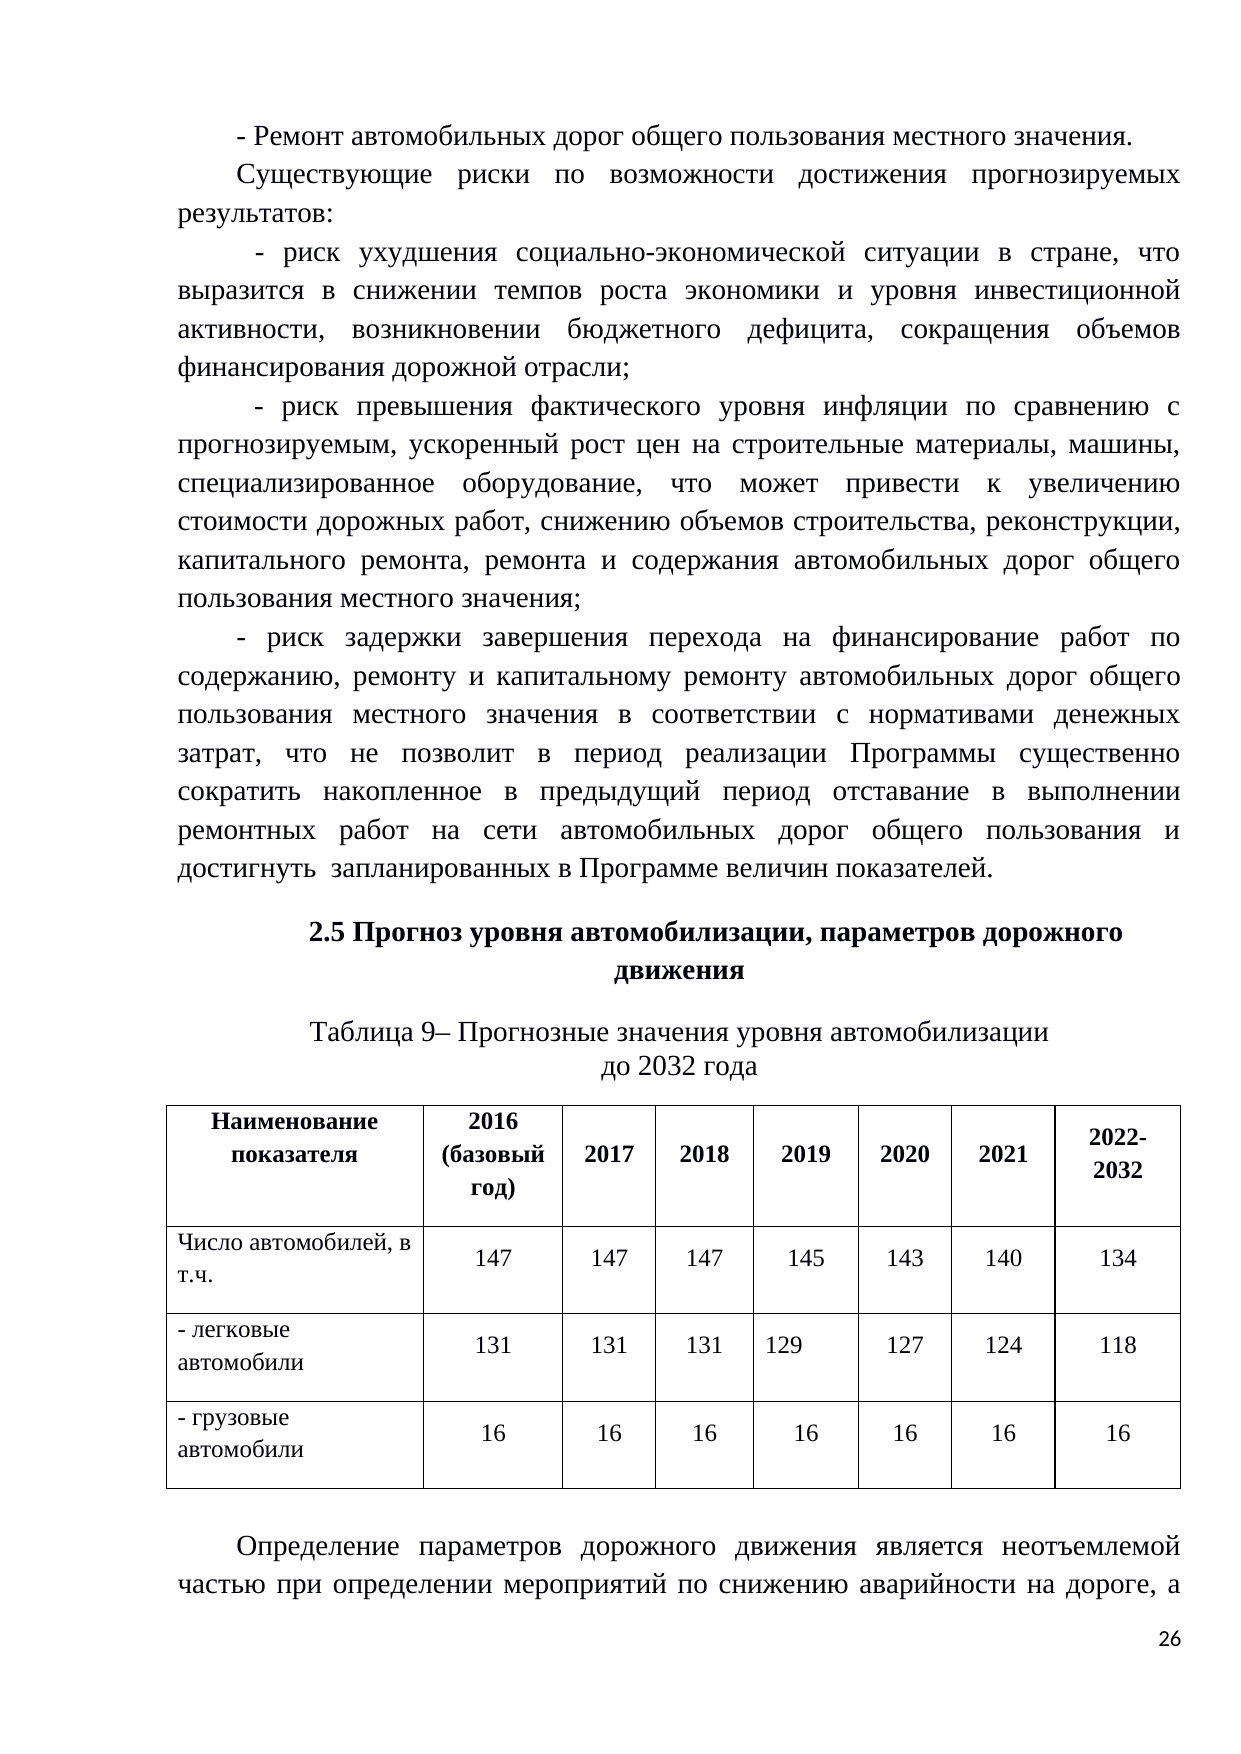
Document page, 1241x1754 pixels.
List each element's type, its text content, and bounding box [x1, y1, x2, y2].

table_cell 118 [1056, 1314, 1180, 1401]
table_header Наименование показателя [167, 1106, 423, 1226]
table_cell 16 [859, 1402, 951, 1488]
table_header 2019 [754, 1106, 858, 1226]
text Существующие риски по возможности достижения прогнозируемых результатов: [177, 157, 1181, 229]
table_header 2021 [952, 1106, 1054, 1226]
table_cell 147 [563, 1227, 655, 1313]
table_cell 147 [656, 1227, 753, 1313]
table_cell 140 [952, 1227, 1054, 1313]
table_cell 16 [424, 1402, 562, 1488]
table_header 2018 [656, 1106, 753, 1226]
table_cell 124 [952, 1314, 1054, 1401]
table_cell 16 [754, 1402, 858, 1488]
table_cell 131 [424, 1314, 562, 1401]
table_cell 131 [656, 1314, 753, 1401]
table_cell 16 [952, 1402, 1054, 1488]
table_cell 129 [754, 1314, 858, 1401]
table_cell - легковые автомобили [167, 1314, 423, 1401]
table_cell 145 [754, 1227, 858, 1313]
table_cell 16 [563, 1402, 655, 1488]
table_cell - грузовые автомобили [167, 1402, 423, 1488]
text - риск ухудшения социально-экономической ситуации в стране, что выразится в снижении темпов роста экономики и уровня инвестиционной активности, возникновении бюджетного дефицита, сокращения объемов финансирования дорожной отрасли; [177, 234, 1181, 383]
table_header 2020 [859, 1106, 951, 1226]
text - риск превышения фактического уровня инфляции по сравнению с прогнозируемым, ускоренный рост цен на строительные материалы, машины, специализированное оборудование, что может привести к увеличению стоимости дорожных работ, снижению объемов строительства, реконструкции, капитального ремонта, ремонта и содержания автомобильных дорог общего пользования местного значения; [177, 388, 1181, 614]
table_header 2017 [563, 1106, 655, 1226]
text - риск задержки завершения перехода на финансирование работ по содержанию, ремонту и капитальному ремонту автомобильных дорог общего пользования местного значения в соответствии с нормативами денежных затрат, что не позволит в период реализации Программы существенно сократить накопленное в предыдущий период отставание в выполнении ремонтных работ на сети автомобильных дорог общего пользования и достигнуть запланированных в Программе величин показателей. [177, 619, 1181, 884]
text - Ремонт автомобильных дорог общего пользования местного значения. [177, 118, 1181, 152]
table_cell 147 [424, 1227, 562, 1313]
table_cell 127 [859, 1314, 951, 1401]
table_cell 134 [1056, 1227, 1180, 1313]
text до 2032 года [177, 1048, 1181, 1082]
table_cell Число автомобилей, в т.ч. [167, 1227, 423, 1313]
table_header 2016 (базовый год) [424, 1106, 562, 1226]
text 2.5 Прогноз уровня автомобилизации, параметров дорожного движения [177, 914, 1181, 986]
table_cell 131 [563, 1314, 655, 1401]
text Таблица 9– Прогнозные значения уровня автомобилизации [177, 1014, 1181, 1048]
table_cell 16 [656, 1402, 753, 1488]
table_header 2022-2032 [1056, 1106, 1180, 1226]
table_cell 16 [1056, 1402, 1180, 1488]
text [177, 1528, 1181, 1600]
table_cell 143 [859, 1227, 951, 1313]
